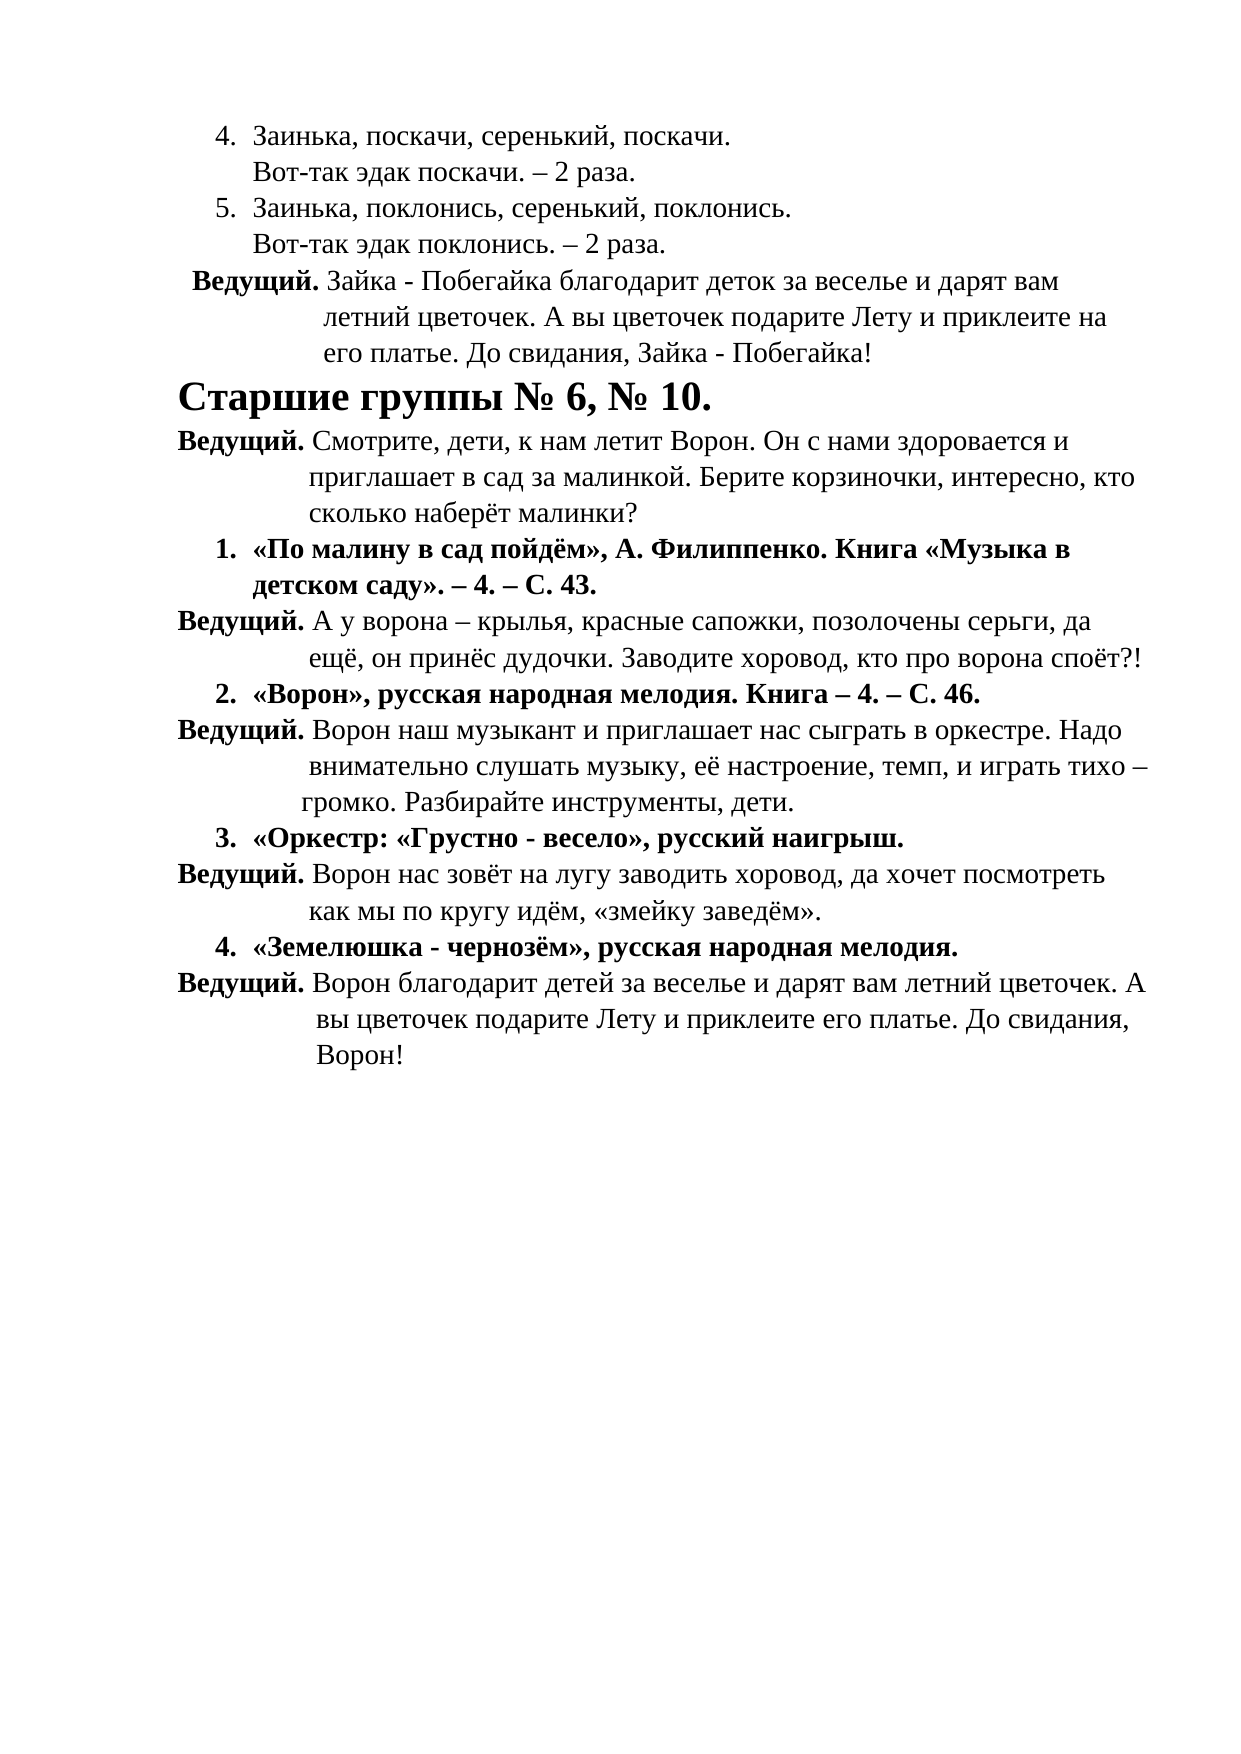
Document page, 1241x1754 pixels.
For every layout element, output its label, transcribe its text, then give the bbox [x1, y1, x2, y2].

text как мы по кругу идём, «змейку заведём». [177, 893, 1152, 926]
text громко. Разбирайте инструменты, дети. [177, 784, 1152, 818]
text летний цветочек. А вы цветочек подарите Лету и приклеите на [177, 299, 1152, 332]
text сколько наберёт малинки? [177, 495, 1152, 529]
text Ведущий. Смотрите, дети, к нам летит Ворон. Он с нами здоровается и [177, 423, 1152, 456]
list Вот-так эдак поклонись. – 2 раза. [252, 227, 1152, 260]
text Ведущий. Ворон нас зовёт на лугу заводить хоровод, да хочет посмотреть [177, 857, 1152, 890]
text ещё, он принёс дудочки. Заводите хоровод, кто про ворона споёт?! [177, 640, 1152, 673]
text внимательно слушать музыку, её настроение, темп, и играть тихо – [177, 748, 1152, 782]
text Ведущий. Зайка - Побегайка благодарит деток за веселье и дарят вам [177, 263, 1152, 296]
text Ведущий. Ворон наш музыкант и приглашает нас сыграть в оркестре. Надо [177, 712, 1152, 746]
list Заинька, поскачи, серенький, поскачи. [215, 118, 1152, 152]
text Старшие группы № 6, № 10. [177, 371, 1152, 419]
list «Земелюшка - чернозём», русская народная мелодия. [215, 929, 1152, 962]
text Ворон! [177, 1037, 1152, 1071]
list Заинька, поклонись, серенький, поклонись. [215, 190, 1152, 224]
text его платье. До свидания, Зайка - Побегайка! [177, 335, 1152, 368]
text Ведущий. А у ворона – крылья, красные сапожки, позолочены серьги, да [177, 603, 1152, 637]
list «По малину в сад пойдём», А. Филиппенко. Книга «Музыка в детском саду». – 4. – С. 43. [215, 531, 1152, 601]
list «Оркестр: «Грустно - весело», русский наигрыш. [215, 820, 1152, 854]
text приглашает в сад за малинкой. Берите корзиночки, интересно, кто [177, 459, 1152, 492]
text вы цветочек подарите Лету и приклеите его платье. До свидания, [177, 1001, 1152, 1035]
list Вот-так эдак поскачи. – 2 раза. [252, 154, 1152, 188]
list «Ворон», русская народная мелодия. Книга – 4. – С. 46. [215, 676, 1152, 709]
text Ведущий. Ворон благодарит детей за веселье и дарят вам летний цветочек. А [177, 965, 1152, 998]
